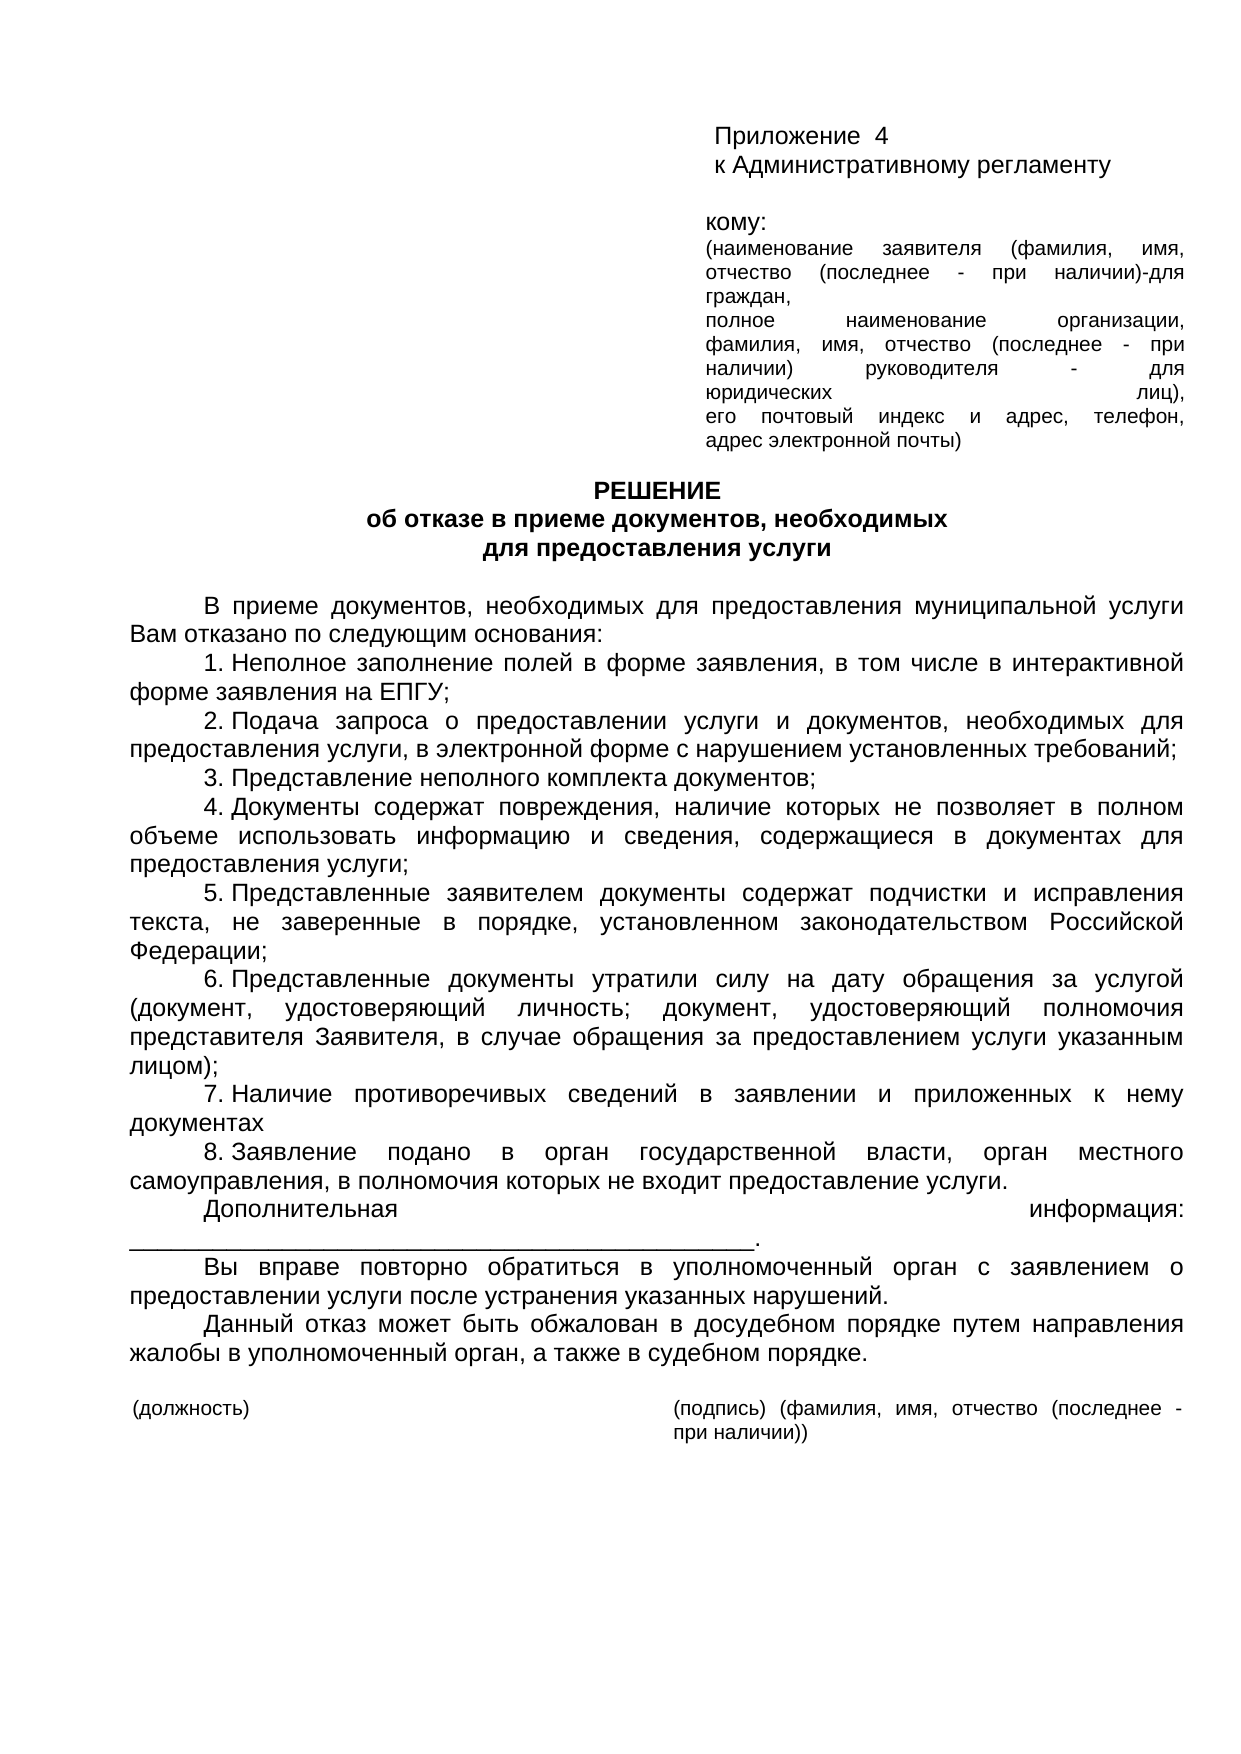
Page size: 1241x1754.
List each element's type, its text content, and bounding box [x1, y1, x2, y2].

text Вы вправе повторно обратиться в уполномоченный орган с заявлением о предоставлении услуги после устранения указанных нарушений. [129, 1252, 1185, 1309]
text Приложение 4 [714, 121, 1185, 150]
text кому: [705, 207, 1185, 236]
text 2. Подача запроса о предоставлении услуги и документов, необходимых для предоставления услуги, в электронной форме с нарушением установленных требований; [129, 706, 1185, 763]
table_header (должность) [131, 1396, 672, 1510]
text Данный отказ может быть обжалован в досудебном порядке путем направления жалобы в уполномоченный орган, а также в судебном порядке. [129, 1309, 1185, 1367]
text 4. Документы содержат повреждения, наличие которых не позволяет в полном объеме использовать информацию и сведения, содержащиеся в документах для предоставления услуги; [129, 792, 1185, 878]
text Дополнительная информация: _____________________________________________. [129, 1194, 1185, 1252]
text 6. Представленные документы утратили силу на дату обращения за услугой (документ, удостоверяющий личность; документ, удостоверяющий полномочия представителя Заявителя, в случае обращения за предоставлением услуги указанным лицом); [129, 964, 1185, 1079]
text РЕШЕНИЕ [129, 476, 1185, 504]
text к Административному регламенту [714, 150, 1185, 178]
table_header (подпись) (фамилия, имя, отчество (последнее - при наличии)) [672, 1396, 1183, 1510]
text полное наименование организации, фамилия, имя, отчество (последнее - при наличии) руководителя - для юридических лиц), его почтовый индекс и адрес, телефон, адрес электронной почты) [705, 308, 1185, 452]
text 8. Заявление подано в орган государственной власти, орган местного самоуправления, в полномочия которых не входит предоставление услуги. [129, 1137, 1185, 1194]
text (наименование заявителя (фамилия, имя, отчество (последнее - при наличии)-для граждан, [705, 236, 1185, 308]
text 7. Наличие противоречивых сведений в заявлении и приложенных к нему документах [129, 1079, 1185, 1137]
text 5. Представленные заявителем документы содержат подчистки и исправления текста, не заверенные в порядке, установленном законодательством Российской Федерации; [129, 878, 1185, 964]
text об отказе в приеме документов, необходимых для предоставления услуги [129, 504, 1185, 562]
text В приеме документов, необходимых для предоставления муниципальной услуги Вам отказано по следующим основания: [129, 591, 1185, 648]
text 1. Неполное заполнение полей в форме заявления, в том числе в интерактивной форме заявления на ЕПГУ; [129, 648, 1185, 706]
text 3. Представление неполного комплекта документов; [129, 763, 1185, 792]
